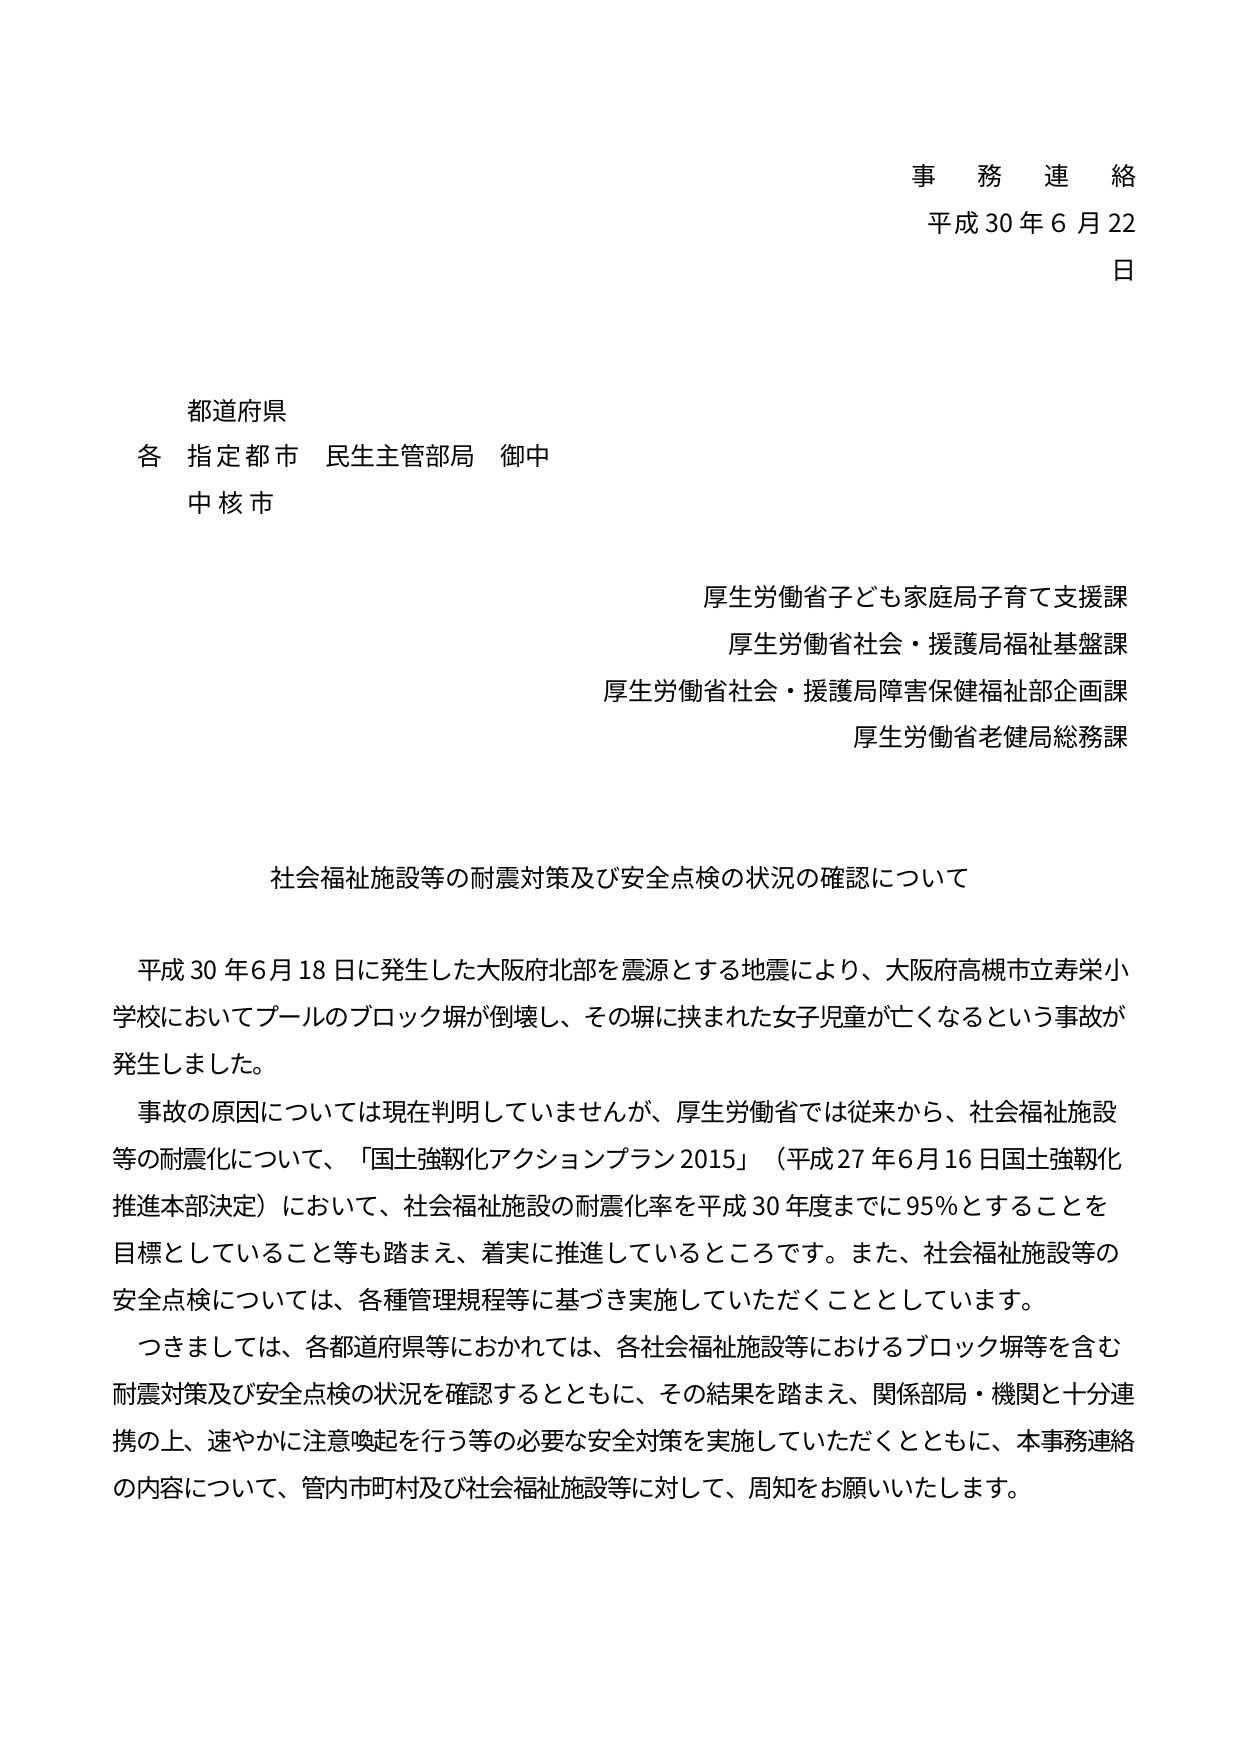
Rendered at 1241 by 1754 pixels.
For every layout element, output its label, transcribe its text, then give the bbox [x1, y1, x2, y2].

text 厚生労働省老健局総務課 [853, 717, 1153, 754]
text 都道府県 [187, 391, 1153, 427]
text 各 指定都市 民生主管部局 御中中 核 市 [137, 437, 550, 520]
text 事 務 連 絡平成 30 年６ 月 22 日 [903, 156, 1136, 287]
text 社会福祉施設等の耐震対策及び安全点検の状況の確認について [270, 859, 1153, 895]
text つきましては、各都道府県等におかれては、各社会福祉施設等におけるブロック塀等を含む耐震対策及び安全点検の状況を確認するとともに、その結果を踏まえ、関係部局・機関と十分連携の上、速やかに注意喚起を行う等の必要な安全対策を実施していただくとともに、本事務連絡の内容について、管内市町村及び社会福祉施設等に対して、周知をお願いいたします。 [112, 1327, 1141, 1505]
text 厚生労働省社会・援護局障害保健福祉部企画課 [603, 672, 1153, 708]
text 事故の原因については現在判明していませんが、厚生労働省では従来から、社会福祉施設等の耐震化について、「国土強靱化アクションプラン 2015」（平成 27 年６月 16 日国土強靱化推進本部決定）において、社会福祉施設の耐震化率を平成 30 年度までに 95％とすることを目標としていること等も踏まえ、着実に推進しているところです。また、社会福祉施設等の安全点検については、各種管理規程等に基づき実施していただくこととしています。 [112, 1092, 1130, 1317]
text 平成 30 年６月 18 日に発生した大阪府北部を震源とする地震により、大阪府高槻市立寿栄小学校においてプールのブロック塀が倒壊し、その塀に挟まれた女子児童が亡くなるという事故が発生しました。 [112, 951, 1129, 1081]
text 厚生労働省子ども家庭局子育て支援課厚生労働省社会・援護局福祉基盤課 [703, 577, 1128, 661]
